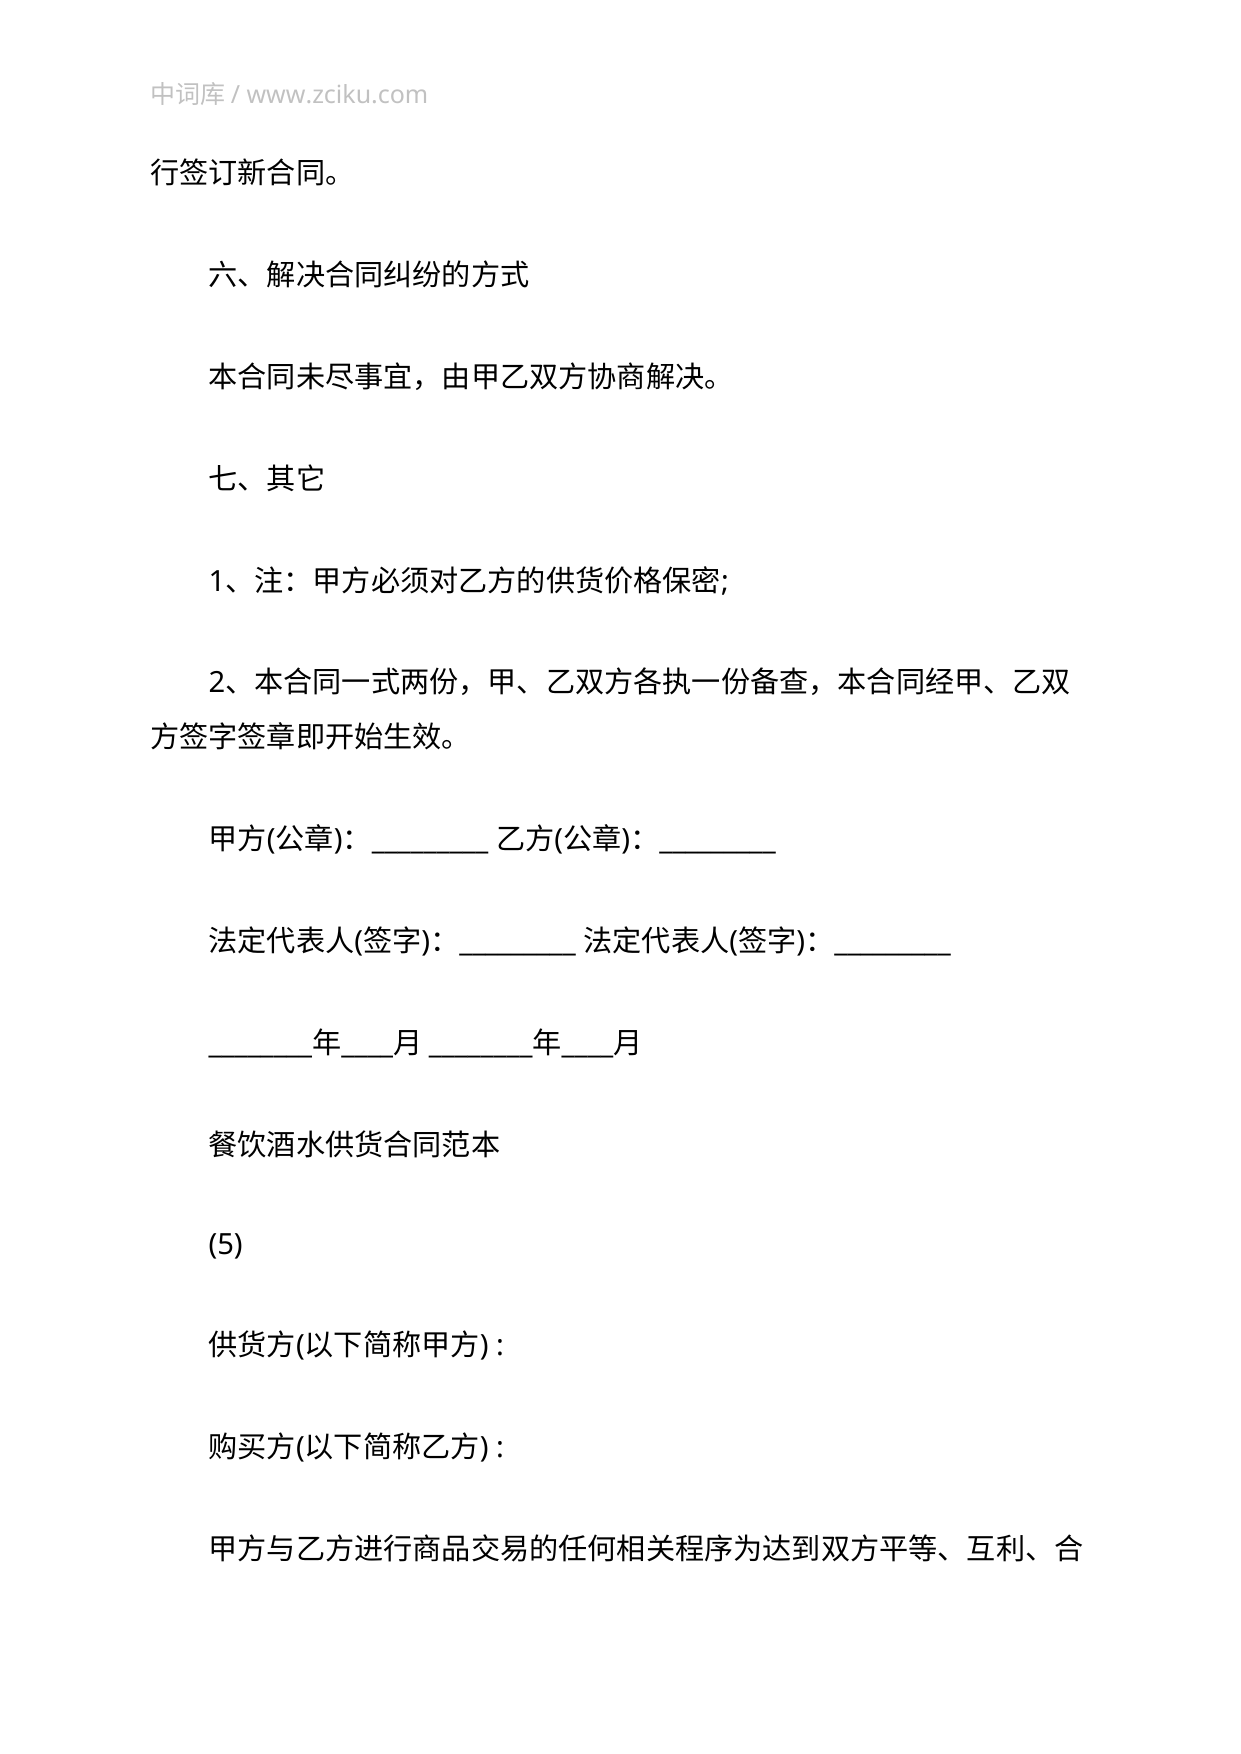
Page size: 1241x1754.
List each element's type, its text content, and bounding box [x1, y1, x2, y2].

text 甲方(公章)：_________ 乙方(公章)：_________ [150, 816, 1090, 858]
text 1、注：甲方必须对乙方的供货价格保密; [150, 557, 1090, 599]
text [150, 1526, 1090, 1568]
text (5) [150, 1223, 1090, 1263]
text 本合同未尽事宜，由甲乙双方协商解决。 [150, 353, 1090, 396]
text 2、本合同一式两份，甲、乙双方各执一份备查，本合同经甲、乙双方签字签章即开始生效。 [150, 659, 1090, 756]
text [150, 150, 1090, 192]
text 供货方(以下简称甲方) : [150, 1322, 1090, 1364]
text 六、解决合同纠纷的方式 [150, 252, 1090, 294]
text 法定代表人(签字)：_________ 法定代表人(签字)：_________ [150, 918, 1090, 960]
text 餐饮酒水供货合同范本 [150, 1122, 1090, 1164]
text 购买方(以下简称乙方) : [150, 1424, 1090, 1466]
text ________年____月 ________年____月 [150, 1020, 1090, 1062]
text 七、其它 [150, 455, 1090, 498]
